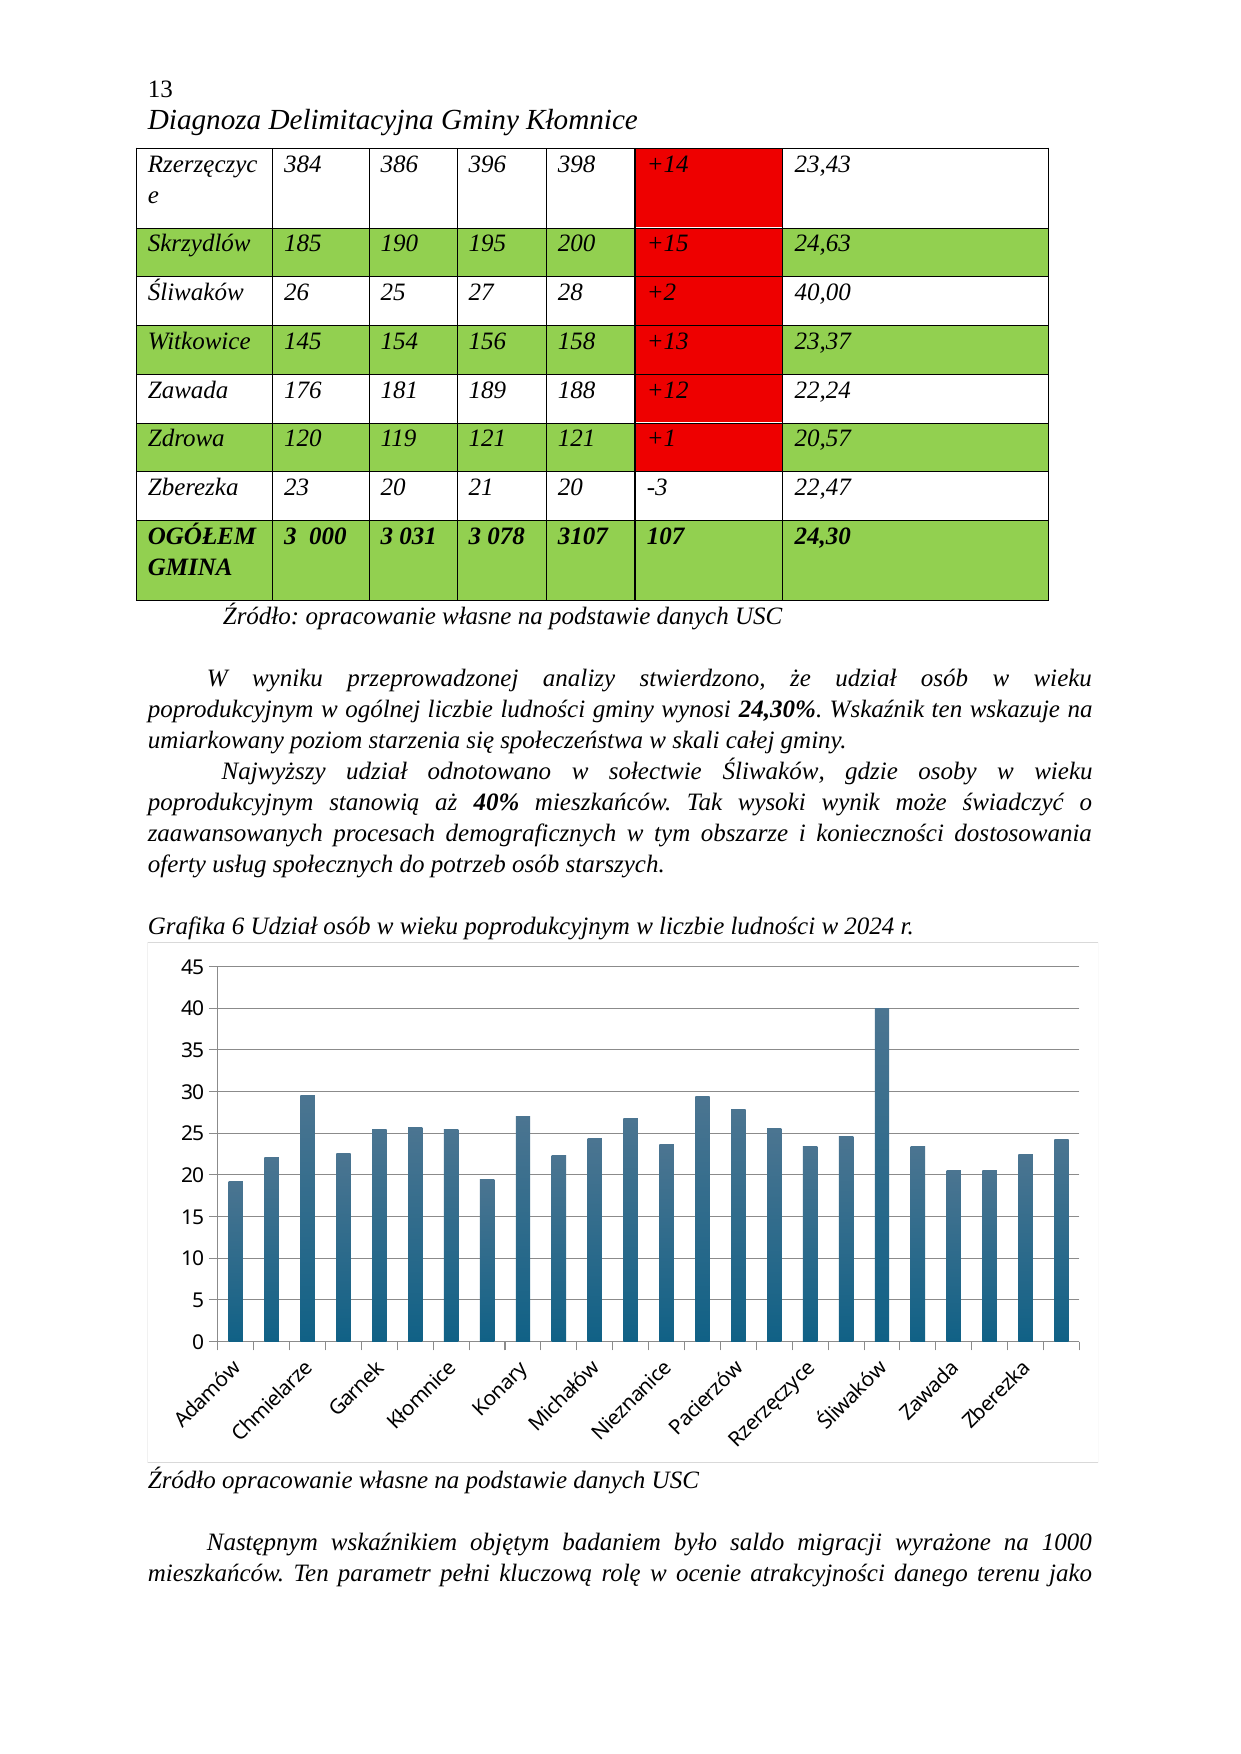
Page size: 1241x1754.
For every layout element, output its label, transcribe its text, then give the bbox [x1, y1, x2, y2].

table_cell 120 [273, 424, 369, 471]
list Grafika 6 Udział osób w wieku poprodukcyjnym w liczbie ludności w 2024 r. [148, 911, 1093, 940]
table_cell 396 [458, 149, 546, 227]
table_cell +15 [636, 229, 782, 276]
table_cell 185 [273, 229, 369, 276]
table_cell 386 [370, 149, 457, 227]
table_cell 158 [547, 326, 634, 374]
table_cell 26 [273, 277, 369, 325]
table_cell 25 [370, 277, 457, 325]
table_cell 195 [458, 229, 546, 276]
table_cell 3 000 [273, 521, 369, 600]
table_cell Zawada [137, 375, 272, 422]
table_cell 21 [458, 472, 546, 520]
table_cell 27 [458, 277, 546, 325]
table_cell 188 [547, 375, 634, 422]
table_cell 23,37 [783, 326, 1048, 374]
table_cell 3107 [547, 521, 634, 600]
table_cell +12 [636, 375, 782, 422]
table_cell 121 [458, 424, 546, 471]
table_cell Śliwaków [137, 277, 272, 325]
table_cell +14 [636, 149, 782, 227]
table_cell 121 [547, 424, 634, 471]
table_cell 156 [458, 326, 546, 374]
table_cell +13 [636, 326, 782, 374]
table_cell Witkowice [137, 326, 272, 374]
table_cell +2 [636, 277, 782, 325]
list Źródło: opracowanie własne na podstawie danych USC [223, 601, 1093, 629]
table_cell 176 [273, 375, 369, 422]
table_cell +1 [636, 424, 782, 471]
table_cell 145 [273, 326, 369, 374]
table_cell Zberezka [137, 472, 272, 520]
table_cell 22,47 [783, 472, 1048, 520]
table_cell 398 [547, 149, 634, 227]
table_cell 24,30 [783, 521, 1048, 600]
table_cell 200 [547, 229, 634, 276]
table_cell 119 [370, 424, 457, 471]
table_cell 189 [458, 375, 546, 422]
table_cell Zdrowa [137, 424, 272, 471]
table_cell 3 031 [370, 521, 457, 600]
table_cell 24,63 [783, 229, 1048, 276]
table_cell 22,24 [783, 375, 1048, 422]
table_cell 20 [370, 472, 457, 520]
table_cell 107 [636, 521, 782, 600]
table_cell 28 [547, 277, 634, 325]
table_cell Rzerzęczyce [137, 149, 272, 227]
table_cell 40,00 [783, 277, 1048, 325]
table_cell -3 [636, 472, 782, 520]
table_cell 3 078 [458, 521, 546, 600]
table_cell 384 [273, 149, 369, 227]
table_cell 154 [370, 326, 457, 374]
table_cell OGÓŁEM GMINA [137, 521, 272, 600]
table_cell 181 [370, 375, 457, 422]
list Źródło opracowanie własne na podstawie danych USC [148, 1463, 1093, 1494]
table_cell 20 [547, 472, 634, 520]
table_cell 23 [273, 472, 369, 520]
table_cell 20,57 [783, 424, 1048, 471]
table_cell Skrzydlów [137, 229, 272, 276]
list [148, 1527, 1093, 1587]
table_cell 190 [370, 229, 457, 276]
list W wyniku przeprowadzonej analizy stwierdzono, że udział osób w wieku poprodukcyjnym w ogólnej liczbie ludności gminy wynosi 24,30%. Wskaźnik ten wskazuje na umiarkowany poziom starzenia się społeczeństwa w skali całej gminy. Najwyższy udział odnotowano w sołectwie Śliwaków, gdzie osoby w wieku poprodukcyjnym stanowią aż 40% mieszkańców. Tak wysoki wynik może świadczyć o zaawansowanych procesach demograficznych w tym obszarze i konieczności dostosowania oferty usług społecznych do potrzeb osób starszych. [148, 663, 1093, 878]
table_cell 23,43 [783, 149, 1048, 227]
